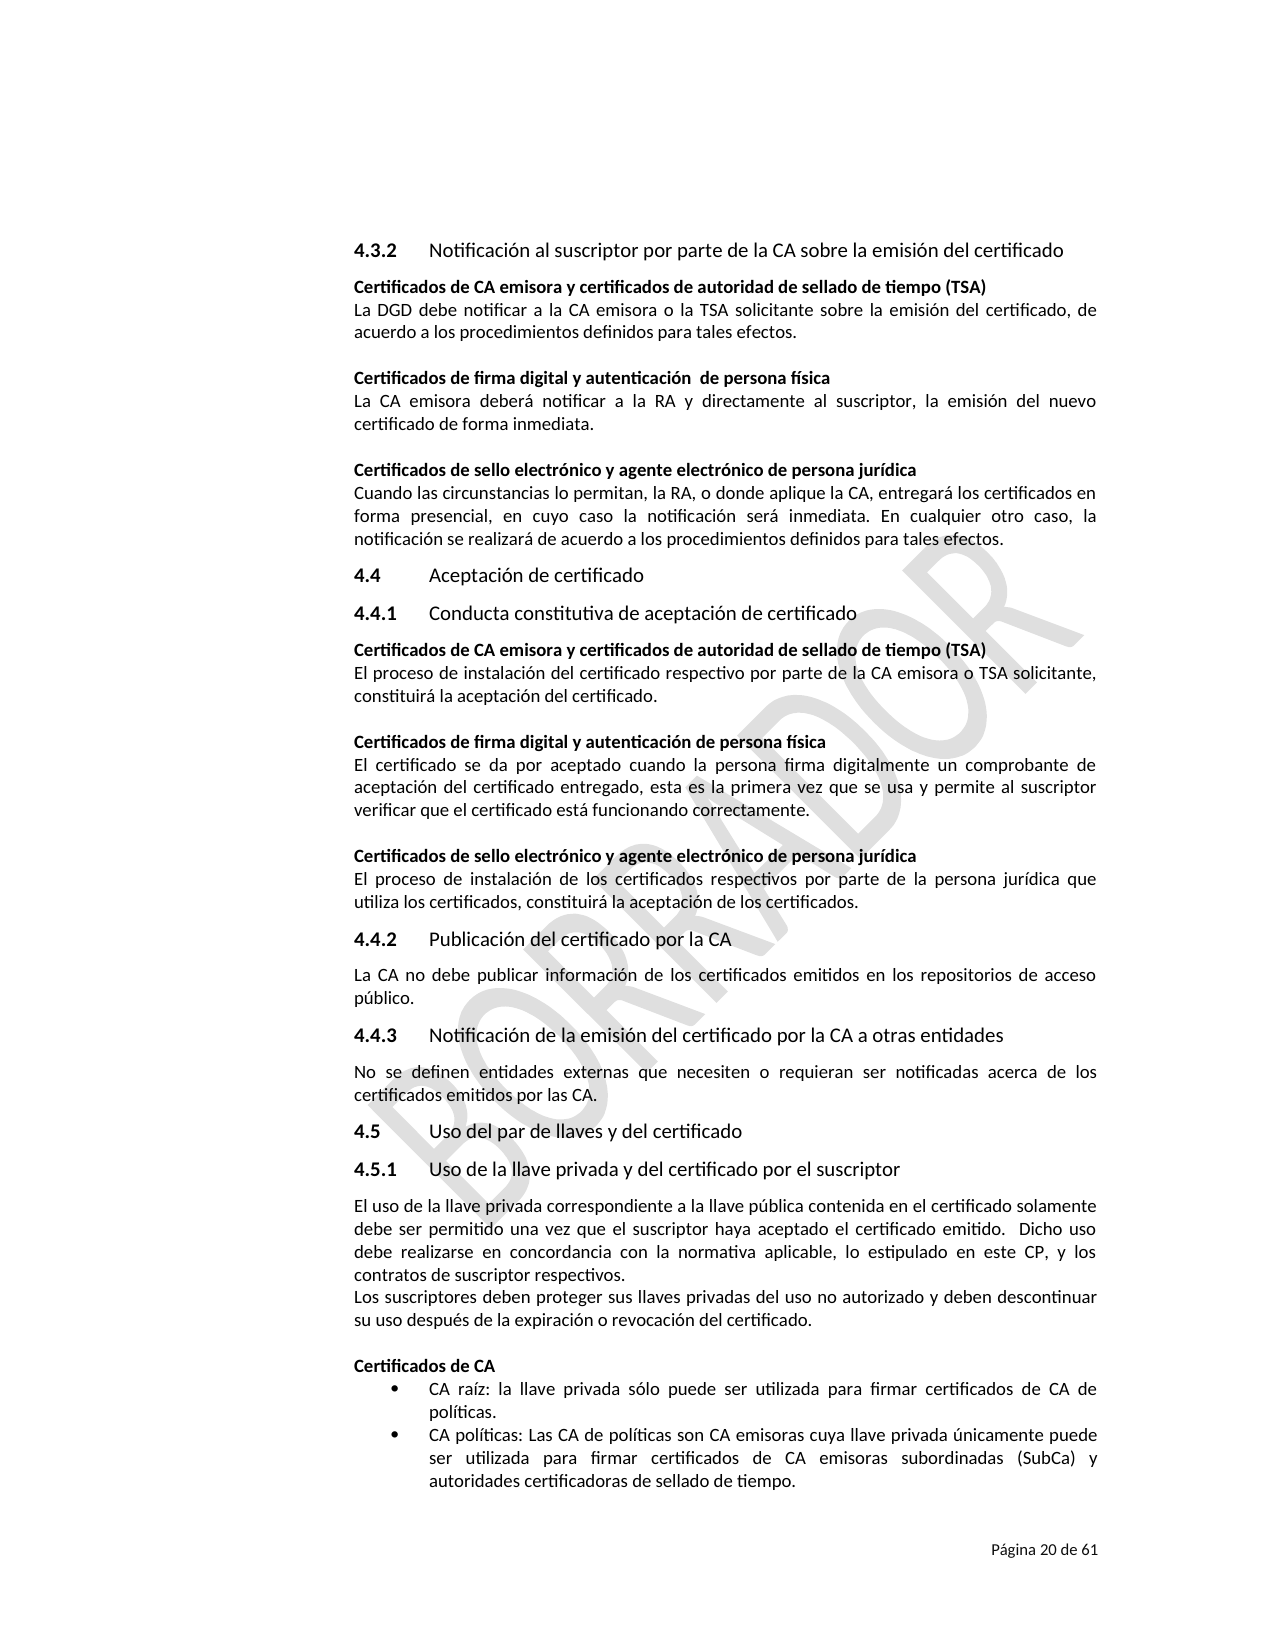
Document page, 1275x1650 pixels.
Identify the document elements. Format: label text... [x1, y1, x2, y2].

text La CA emisora deberá notificar a la RA y directamente al suscriptor, la emisión del nuevo certificado de forma inmediata. [354, 389, 1098, 435]
text Notificación al suscriptor por parte de la CA sobre la emisión del certificado [354, 237, 1098, 262]
text Certificados de CA [354, 1354, 1098, 1377]
list CA políticas: Las CA de políticas son CA emisoras cuya llave privada únicamente puede ser utilizada para firmar certificados de CA emisoras subordinadas (SubCa) y autoridades certificadoras de sellado de tiempo. [391, 1423, 1098, 1492]
text Certificados de sello electrónico y agente electrónico de persona jurídica [354, 844, 1098, 867]
text Aceptación de certificado [354, 562, 1098, 588]
text Certificados de CA emisora y certificados de autoridad de sellado de tiempo (TSA) [354, 638, 1098, 661]
text El uso de la llave privada correspondiente a la llave pública contenida en el certificado solamente debe ser permitido una vez que el suscriptor haya aceptado el certificado emitido. Dicho uso debe realizarse en concordancia con la normativa aplicable, lo estipulado en este CP, y los contratos de suscriptor respectivos. [354, 1194, 1098, 1286]
text Conducta constitutiva de aceptación de certificado [354, 600, 1098, 626]
text La CA no debe publicar información de los certificados emitidos en los repositorios de acceso público. [354, 964, 1098, 1009]
text Uso de la llave privada y del certificado por el suscriptor [354, 1156, 1098, 1182]
text Uso del par de llaves y del certificado [354, 1118, 1098, 1144]
text Cuando las circunstancias lo permitan, la RA, o donde aplique la CA, entregará los certificados en forma presencial, en cuyo caso la notificación será inmediata. En cualquier otro caso, la notificación se realizará de acuerdo a los procedimientos definidos para tales efectos. [354, 481, 1098, 550]
text Publicación del certificado por la CA [354, 926, 1098, 951]
list CA raíz: la llave privada sólo puede ser utilizada para firmar certificados de CA de políticas. [391, 1377, 1098, 1423]
text El proceso de instalación del certificado respectivo por parte de la CA emisora o TSA solicitante, constituirá la aceptación del certificado. [354, 661, 1098, 707]
text La DGD debe notificar a la CA emisora o la TSA solicitante sobre la emisión del certificado, de acuerdo a los procedimientos definidos para tales efectos. [354, 298, 1098, 344]
text Certificados de firma digital y autenticación de persona física [354, 367, 1098, 389]
text El certificado se da por aceptado cuando la persona firma digitalmente un comprobante de aceptación del certificado entregado, esta es la primera vez que se usa y permite al suscriptor verificar que el certificado está funcionando correctamente. [354, 753, 1098, 822]
text Certificados de CA emisora y certificados de autoridad de sellado de tiempo (TSA) [354, 275, 1098, 298]
text No se definen entidades externas que necesiten o requieran ser notificadas acerca de los certificados emitidos por las CA. [354, 1060, 1098, 1106]
text Certificados de firma digital y autenticación de persona física [354, 730, 1098, 753]
text Notificación de la emisión del certificado por la CA a otras entidades [354, 1022, 1098, 1047]
text El proceso de instalación de los certificados respectivos por parte de la persona jurídica que utiliza los certificados, constituirá la aceptación de los certificados. [354, 867, 1098, 913]
text Certificados de sello electrónico y agente electrónico de persona jurídica [354, 458, 1098, 481]
text Los suscriptores deben proteger sus llaves privadas del uso no autorizado y deben descontinuar su uso después de la expiración o revocación del certificado. [354, 1286, 1098, 1332]
